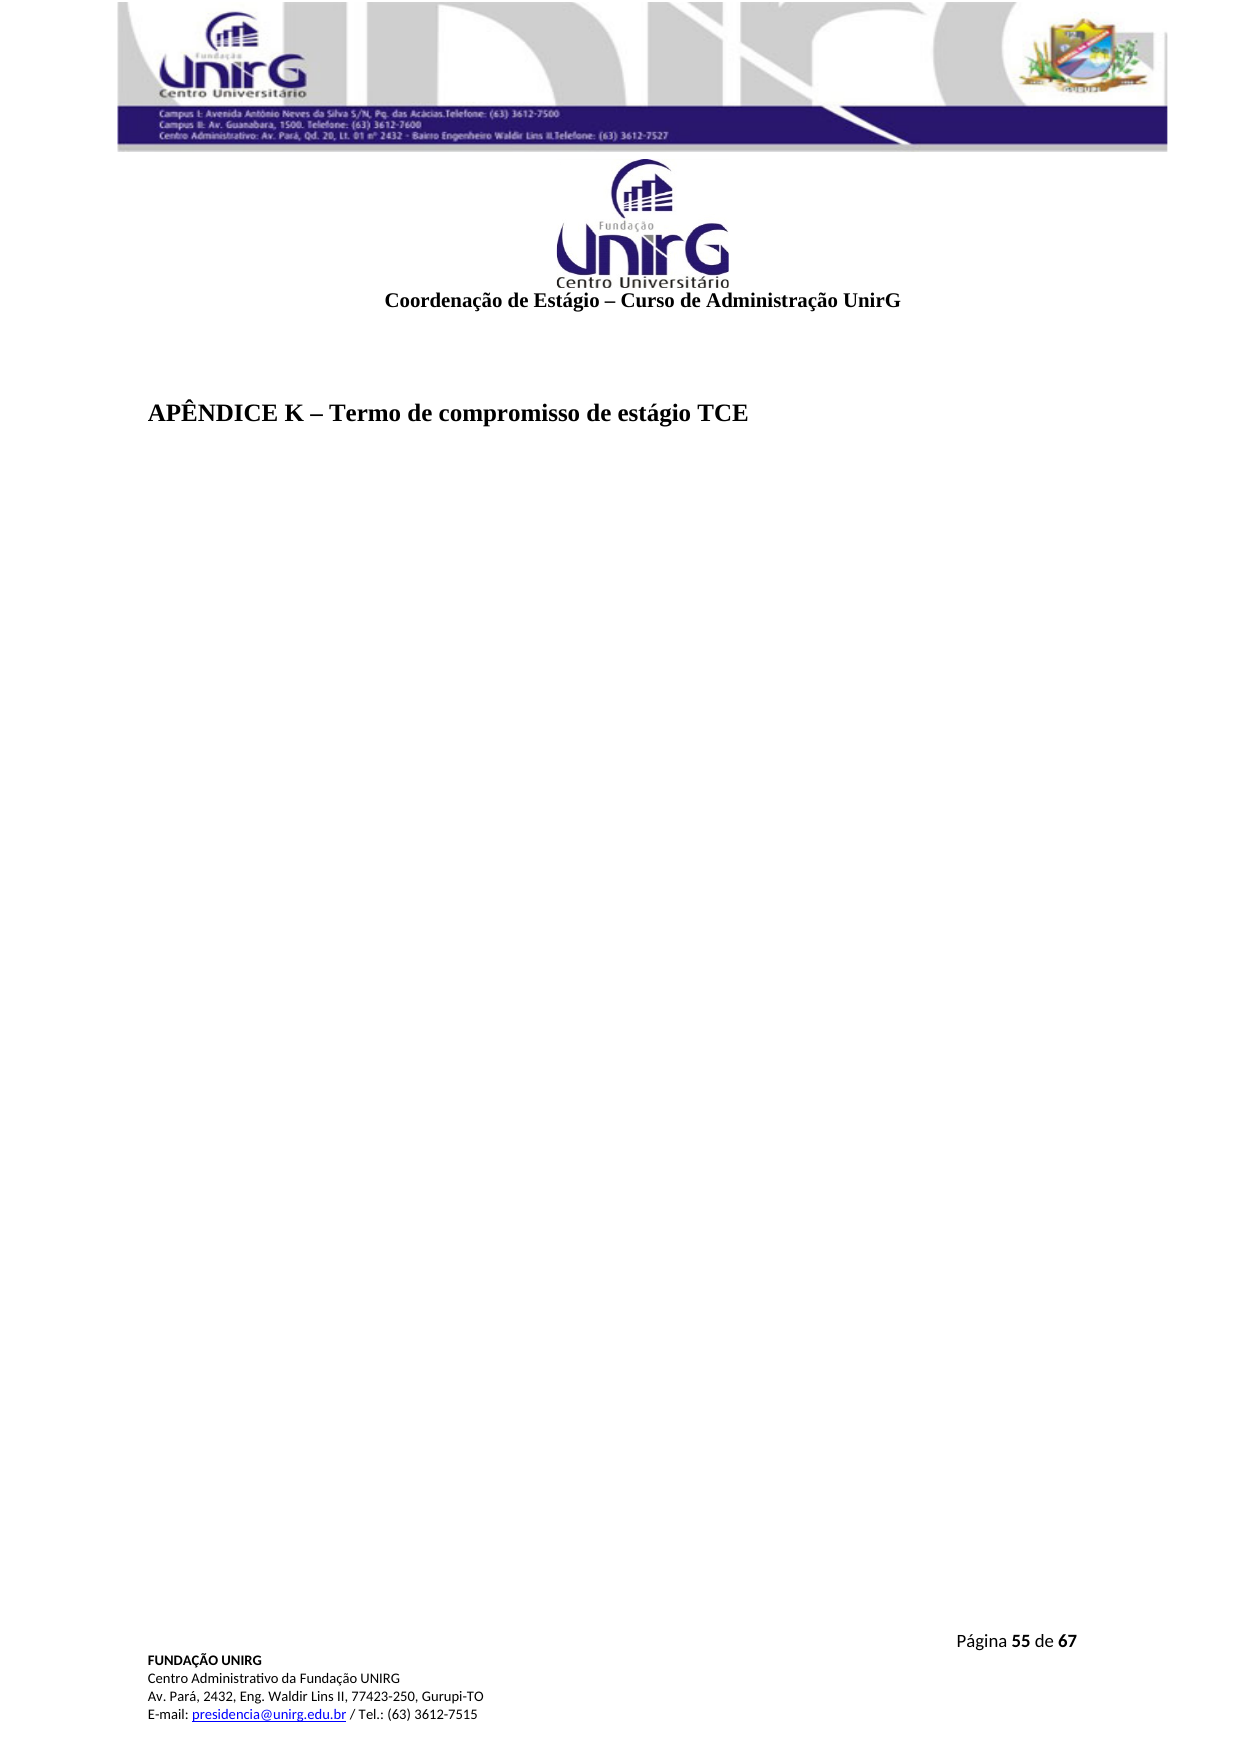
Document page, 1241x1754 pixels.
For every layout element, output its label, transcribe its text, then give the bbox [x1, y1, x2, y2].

text Coordenação de Estágio – Curso de Administração UnirG [148, 288, 1138, 312]
picture [556, 159, 729, 288]
text APÊNDICE K – Termo de compromisso de estágio TCE [148, 398, 1138, 427]
picture [117, 2, 1168, 152]
